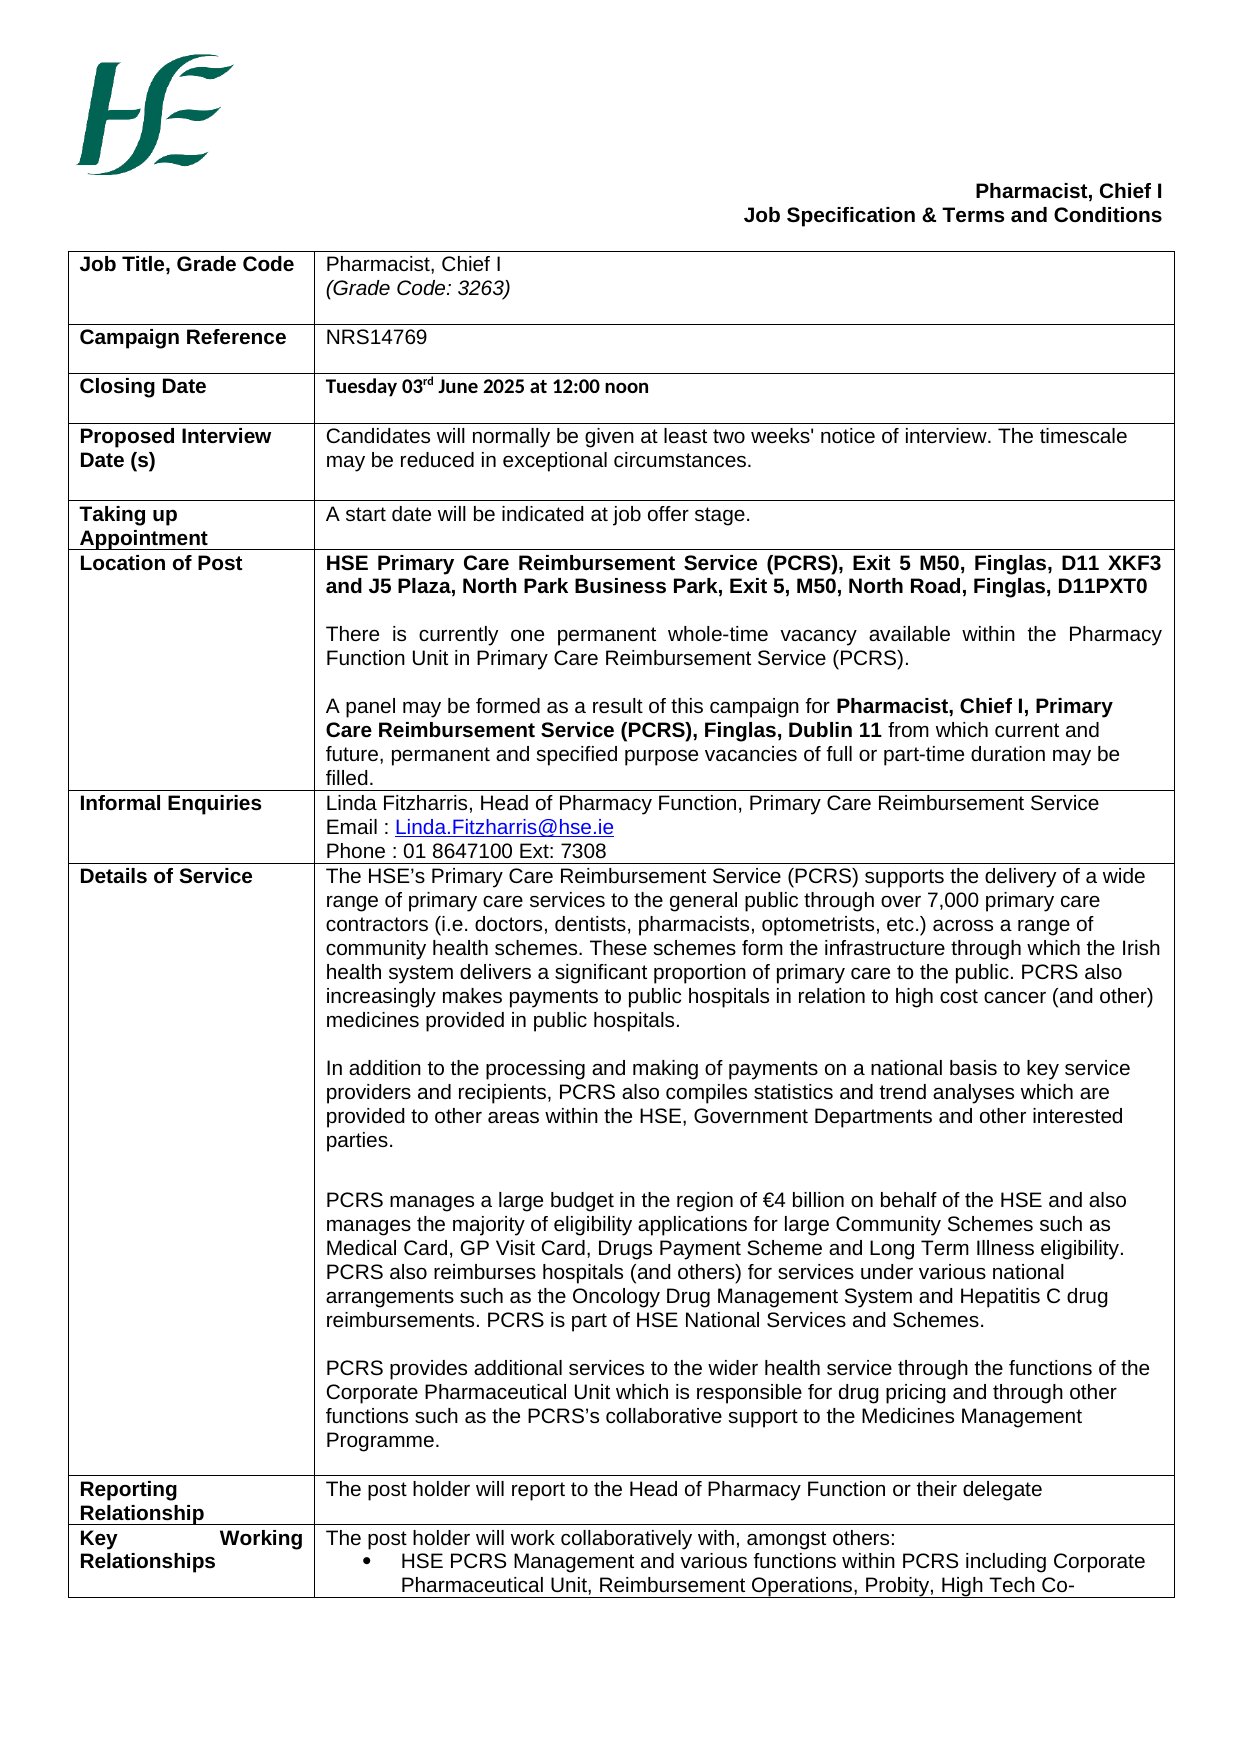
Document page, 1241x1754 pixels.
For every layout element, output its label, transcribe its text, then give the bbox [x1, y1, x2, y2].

table_cell Details of Service [69, 864, 314, 1475]
table_cell Reporting Relationship [69, 1476, 314, 1524]
table_cell Candidates will normally be given at least two weeks' notice of interview. The timescale may be reduced in exceptional circumstances. [315, 424, 1174, 500]
table_cell A start date will be indicated at job offer stage. [315, 501, 1174, 549]
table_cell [315, 1525, 1174, 1597]
table_cell HSE Primary Care Reimbursement Service (PCRS), Exit 5 M50, Finglas, D11 XKF3 and J5 Plaza, North Park Business Park, Exit 5, M50, North Road, Finglas, D11PXT0 There is currently one permanent whole-time vacancy available within the Pharmacy Function Unit in Primary Care Reimbursement Service (PCRS). A panel may be formed as a result of this campaign for Pharmacist, Chief I, Primary Care Reimbursement Service (PCRS), Finglas, Dublin 11 from which current and future, permanent and specified purpose vacancies of full or part-time duration may be filled. [315, 550, 1174, 790]
table_cell Closing Date [69, 374, 314, 423]
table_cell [69, 1525, 314, 1597]
text Job Specification & Terms and Conditions [56, 203, 1162, 227]
table_cell NRS14769 [315, 325, 1174, 372]
table_cell Tuesday 03rd June 2025 at 12:00 noon [315, 374, 1174, 423]
table_header Job Title, Grade Code [69, 252, 314, 323]
table_cell Campaign Reference [69, 325, 314, 372]
table_cell Linda Fitzharris, Head of Pharmacy Function, Primary Care Reimbursement Service Email : Linda.Fitzharris@hse.ie Phone : 01 8647100 Ext: 7308 [315, 791, 1174, 863]
table_cell Location of Post [69, 550, 314, 790]
table_cell The HSE’s Primary Care Reimbursement Service (PCRS) supports the delivery of a wide range of primary care services to the general public through over 7,000 primary care contractors (i.e. doctors, dentists, pharmacists, optometrists, etc.) across a range of community health schemes. These schemes form the infrastructure through which the Irish health system delivers a significant proportion of primary care to the public. PCRS also increasingly makes payments to public hospitals in relation to high cost cancer (and other) medicines provided in public hospitals. In addition to the processing and making of payments on a national basis to key service providers and recipients, PCRS also compiles statistics and trend analyses which are provided to other areas within the HSE, Government Departments and other interested parties. PCRS manages a large budget in the region of €4 billion on behalf of the HSE and also manages the majority of eligibility applications for large Community Schemes such as Medical Card, GP Visit Card, Drugs Payment Scheme and Long Term Illness eligibility. PCRS also reimburses hospitals (and others) for services under various national arrangements such as the Oncology Drug Management System and Hepatitis C drug reimbursements. PCRS is part of HSE National Services and Schemes. PCRS provides additional services to the wider health service through the functions of the Corporate Pharmaceutical Unit which is responsible for drug pricing and through other functions such as the PCRS’s collaborative support to the Medicines Management Programme. [315, 864, 1174, 1475]
table_cell Proposed Interview Date (s) [69, 424, 314, 500]
picture [51, 29, 256, 200]
text Pharmacist, Chief I [56, 179, 1162, 203]
table_cell Taking up Appointment [69, 501, 314, 549]
table_cell Informal Enquiries [69, 791, 314, 863]
table_header Pharmacist, Chief I (Grade Code: 3263) [315, 252, 1174, 323]
table_cell The post holder will report to the Head of Pharmacy Function or their delegate [315, 1476, 1174, 1524]
